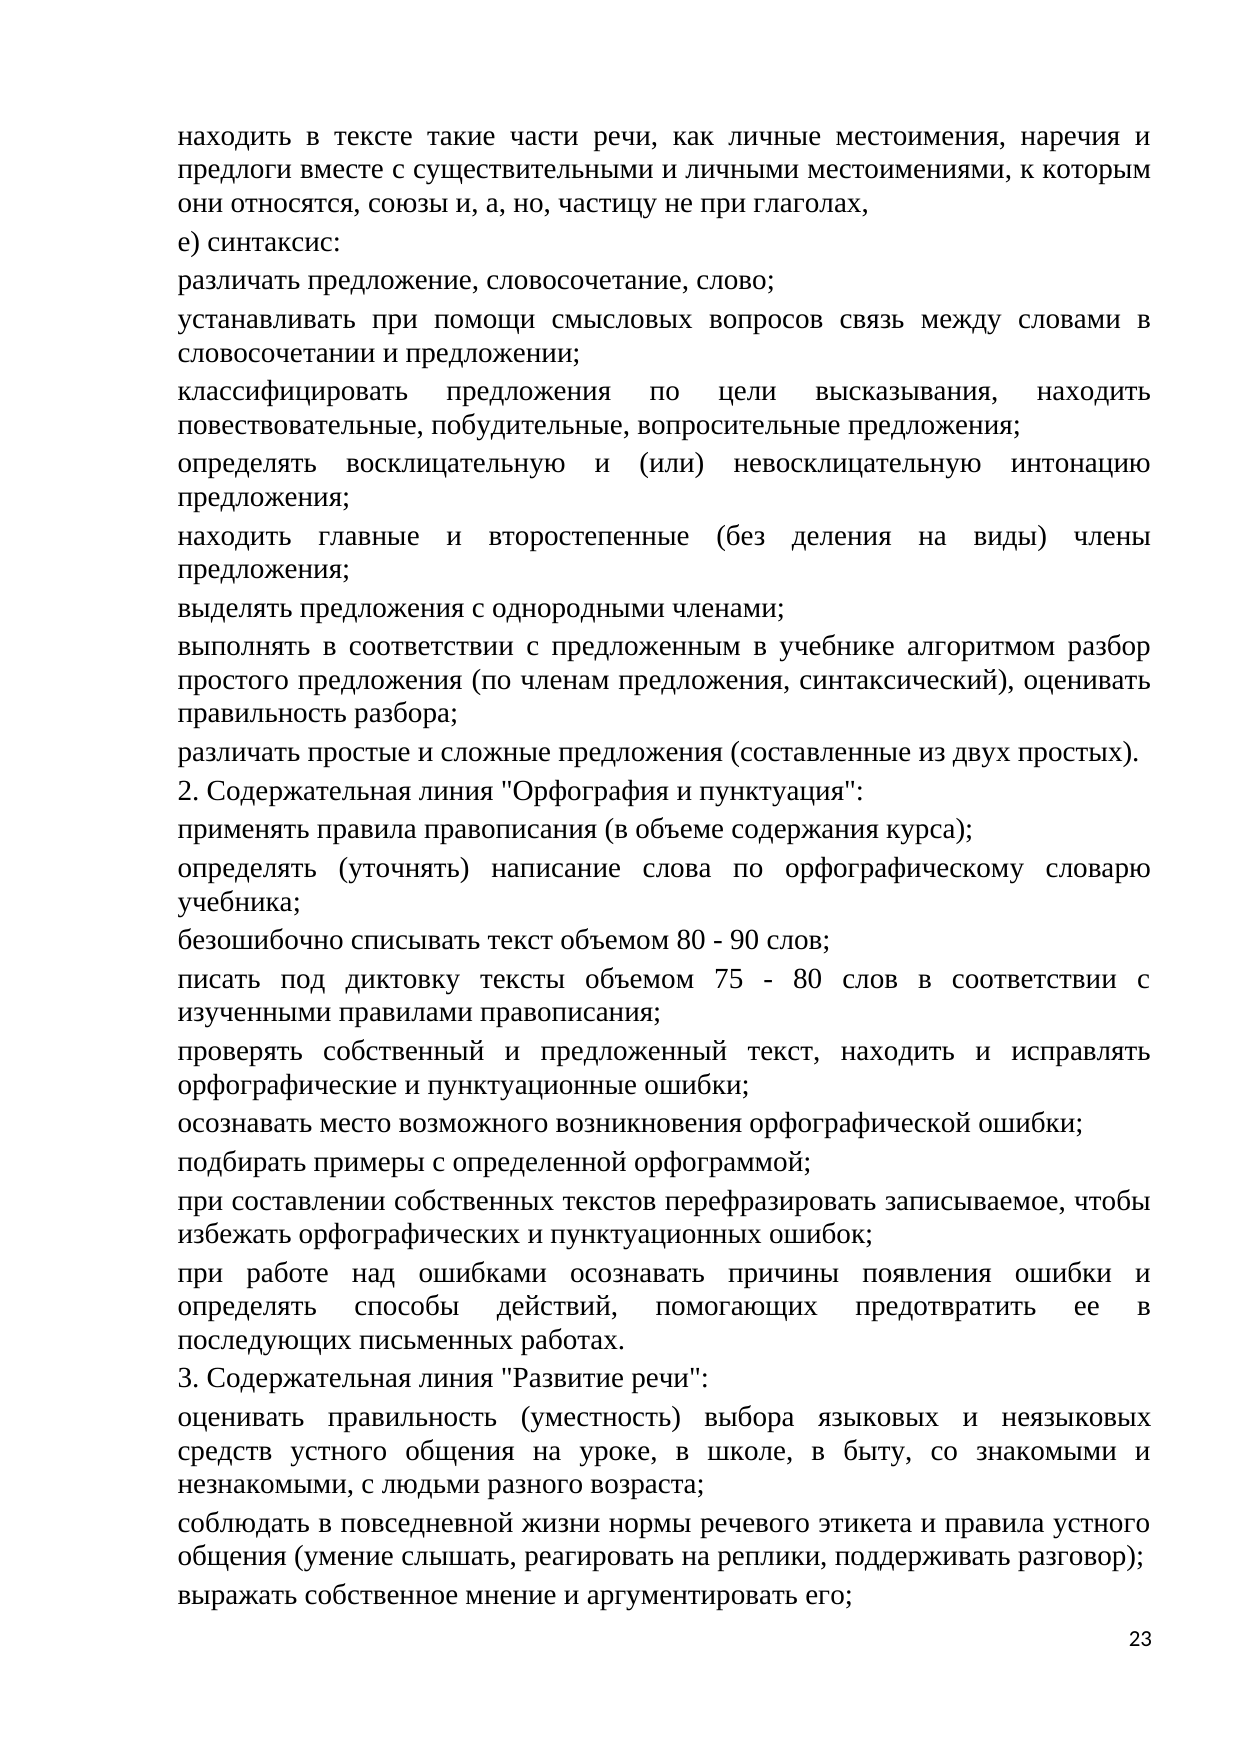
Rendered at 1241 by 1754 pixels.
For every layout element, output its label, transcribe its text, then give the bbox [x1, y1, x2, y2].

text выделять предложения с однородными членами; [177, 590, 1152, 623]
text классифицировать предложения по цели высказывания, находить повествовательные, побудительные, вопросительные предложения; [177, 373, 1152, 440]
text при работе над ошибками осознавать причины появления ошибки и определять способы действий, помогающих предотвратить ее в последующих письменных работах. [177, 1255, 1152, 1356]
text оценивать правильность (уместность) выбора языковых и неязыковых средств устного общения на уроке, в школе, в быту, со знакомыми и незнакомыми, с людьми разного возраста; [177, 1399, 1152, 1500]
text писать под диктовку тексты объемом 75 - 80 слов в соответствии с изученными правилами правописания; [177, 961, 1152, 1028]
text подбирать примеры с определенной орфограммой; [177, 1144, 1152, 1178]
text выражать собственное мнение и аргументировать его; [177, 1577, 1152, 1611]
text соблюдать в повседневной жизни нормы речевого этикета и правила устного общения (умение слышать, реагировать на реплики, поддерживать разговор); [177, 1505, 1152, 1572]
text осознавать место возможного возникновения орфографической ошибки; [177, 1105, 1152, 1139]
text различать предложение, словосочетание, слово; [177, 262, 1152, 296]
text проверять собственный и предложенный текст, находить и исправлять орфографические и пунктуационные ошибки; [177, 1033, 1152, 1100]
text устанавливать при помощи смысловых вопросов связь между словами в словосочетании и предложении; [177, 301, 1152, 368]
text определять восклицательную и (или) невосклицательную интонацию предложения; [177, 446, 1152, 513]
text определять (уточнять) написание слова по орфографическому словарю учебника; [177, 850, 1152, 917]
text находить главные и второстепенные (без деления на виды) члены предложения; [177, 518, 1152, 585]
text 3. Содержательная линия "Развитие речи": [177, 1361, 1152, 1394]
text применять правила правописания (в объеме содержания курса); [177, 812, 1152, 845]
text при составлении собственных текстов перефразировать записываемое, чтобы избежать орфографических и пунктуационных ошибок; [177, 1183, 1152, 1250]
text е) синтаксис: [177, 224, 1152, 257]
text различать простые и сложные предложения (составленные из двух простых). [177, 734, 1152, 768]
text безошибочно списывать текст объемом 80 - 90 слов; [177, 922, 1152, 956]
text находить в тексте такие части речи, как личные местоимения, наречия и предлоги вместе с существительными и личными местоимениями, к которым они относятся, союзы и, а, но, частицу не при глаголах, [177, 118, 1152, 219]
text 2. Содержательная линия "Орфография и пунктуация": [177, 773, 1152, 806]
text выполнять в соответствии с предложенным в учебнике алгоритмом разбор простого предложения (по членам предложения, синтаксический), оценивать правильность разбора; [177, 628, 1152, 729]
